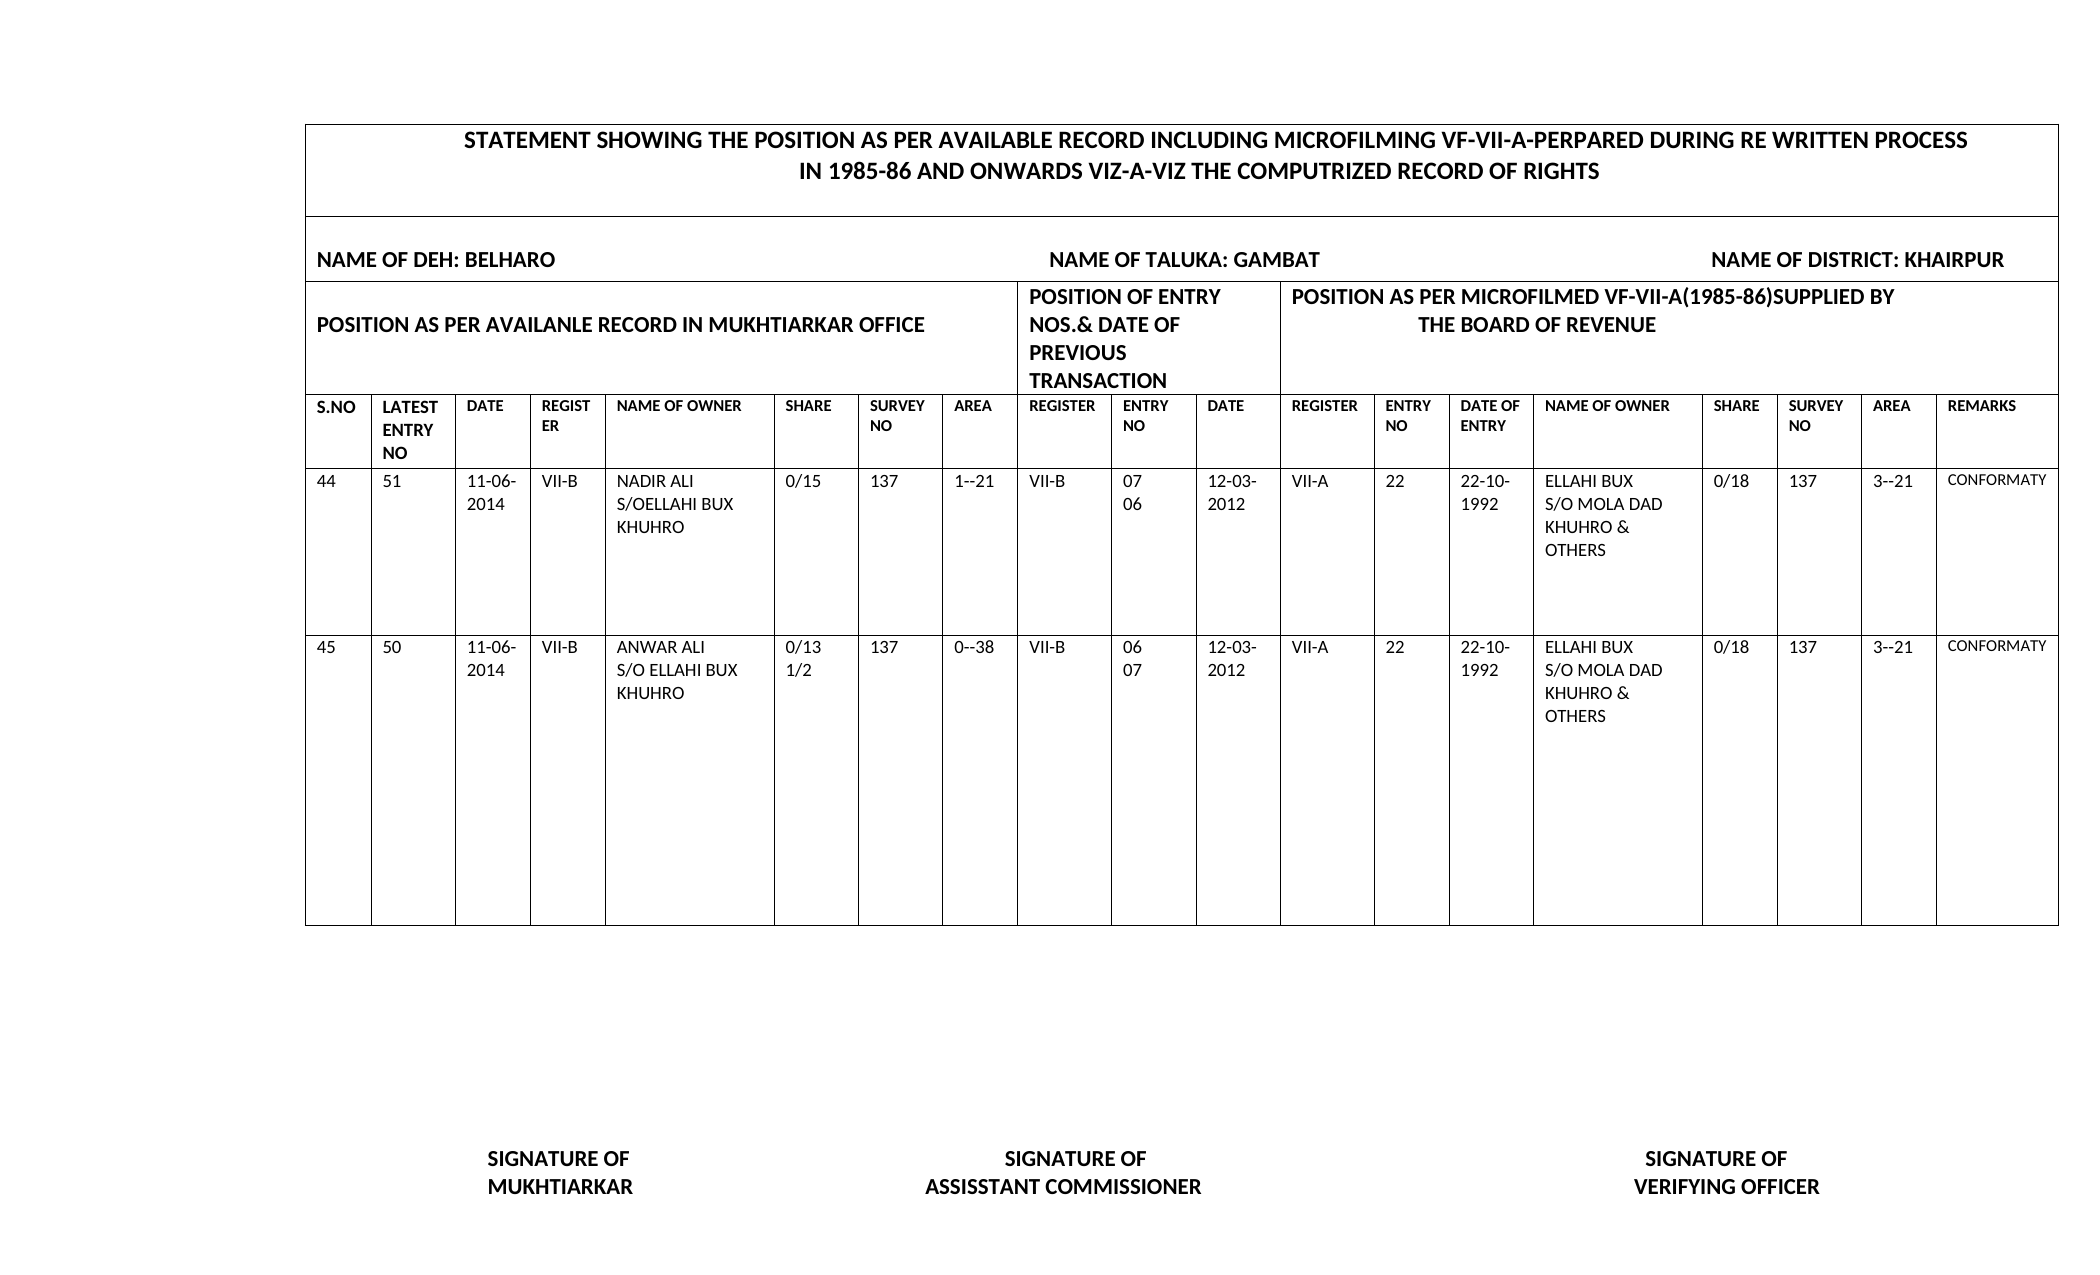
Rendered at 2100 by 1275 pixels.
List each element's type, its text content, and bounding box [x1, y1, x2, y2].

table_cell 22 [1375, 636, 1449, 925]
table_cell DATE [456, 395, 530, 468]
table_cell 0/18 [1703, 636, 1777, 925]
table_cell 0--38 [943, 636, 1017, 925]
table_header STATEMENT SHOWING THE POSITION AS PER AVAILABLE RECORD INCLUDING MICROFILMING VF-VII-A-PERPARED DURING RE WRITTEN PROCESS IN 1985-86 AND ONWARDS VIZ-A-VIZ THE COMPUTRIZED RECORD OF RIGHTS [306, 125, 2058, 216]
table_cell REMARKS [1937, 395, 2058, 468]
table_cell 06 07 [1112, 636, 1196, 925]
table_cell AREA [1862, 395, 1936, 468]
table_cell 44 [306, 469, 371, 634]
table_cell ENTRY NO [1112, 395, 1196, 468]
table_cell VII-B [531, 469, 605, 634]
table_cell 11-06-2014 [456, 636, 530, 925]
table_cell 07 06 [1112, 469, 1196, 634]
table_cell VII-A [1281, 636, 1374, 925]
table_cell ENTRY NO [1375, 395, 1449, 468]
table_cell SURVEY NO [859, 395, 942, 468]
table_cell AREA [943, 395, 1017, 468]
table_cell 3--21 [1862, 636, 1936, 925]
table_cell 22 [1375, 469, 1449, 634]
table_cell SURVEY NO [1778, 395, 1861, 468]
table_cell ELLAHI BUX S/O MOLA DAD KHUHRO & OTHERS [1534, 469, 1702, 634]
table_cell 12-03-2012 [1197, 469, 1280, 634]
table_cell 137 [1778, 469, 1861, 634]
table_cell VII-B [531, 636, 605, 925]
table_cell 45 [306, 636, 371, 925]
table_cell 22-10-1992 [1450, 636, 1533, 925]
table_cell CONFORMATY [1937, 636, 2058, 925]
table_cell POSITION OF ENTRY NOS.& DATE OF PREVIOUS TRANSACTION [1018, 282, 1280, 394]
table_cell DATE OF ENTRY [1450, 395, 1533, 468]
table_cell 3--21 [1862, 469, 1936, 634]
table_cell SHARE [1703, 395, 1777, 468]
table_cell 137 [1778, 636, 1861, 925]
table_cell 0/18 [1703, 469, 1777, 634]
table_cell 137 [859, 636, 942, 925]
table_cell 11-06-2014 [456, 469, 530, 634]
table_cell LATEST ENTRY NO [372, 395, 455, 468]
table_cell VII-B [1018, 469, 1111, 634]
table_cell 22-10-1992 [1450, 469, 1533, 634]
table_cell NAME OF OWNER [606, 395, 774, 468]
table_cell CONFORMATY [1937, 469, 2058, 634]
table_cell POSITION AS PER AVAILANLE RECORD IN MUKHTIARKAR OFFICE [306, 282, 1017, 394]
table_cell NAME OF DEH: BELHARO NAME OF TALUKA: GAMBAT NAME OF DISTRICT: KHAIRPUR [306, 217, 2058, 281]
table_cell 12-03-2012 [1197, 636, 1280, 925]
table_cell 1--21 [943, 469, 1017, 634]
table_cell NAME OF OWNER [1534, 395, 1702, 468]
table_cell 50 [372, 636, 455, 925]
table_cell 51 [372, 469, 455, 634]
table_cell ANWAR ALI S/O ELLAHI BUX KHUHRO [606, 636, 774, 925]
table_cell S.NO [306, 395, 371, 468]
table_cell 137 [859, 469, 942, 634]
table_cell VII-B [1018, 636, 1111, 925]
table_cell REGISTER [531, 395, 605, 468]
table_cell DATE [1197, 395, 1280, 468]
table_cell NADIR ALI S/OELLAHI BUX KHUHRO [606, 469, 774, 634]
table_cell 0/13 1/2 [775, 636, 858, 925]
table_cell POSITION AS PER MICROFILMED VF-VII-A(1985-86)SUPPLIED BY THE BOARD OF REVENUE [1281, 282, 2058, 394]
table_cell REGISTER [1281, 395, 1374, 468]
table_cell SHARE [775, 395, 858, 468]
table_cell ELLAHI BUX S/O MOLA DAD KHUHRO & OTHERS [1534, 636, 1702, 925]
table_cell REGISTER [1018, 395, 1111, 468]
table_cell 0/15 [775, 469, 858, 634]
table_cell VII-A [1281, 469, 1374, 634]
